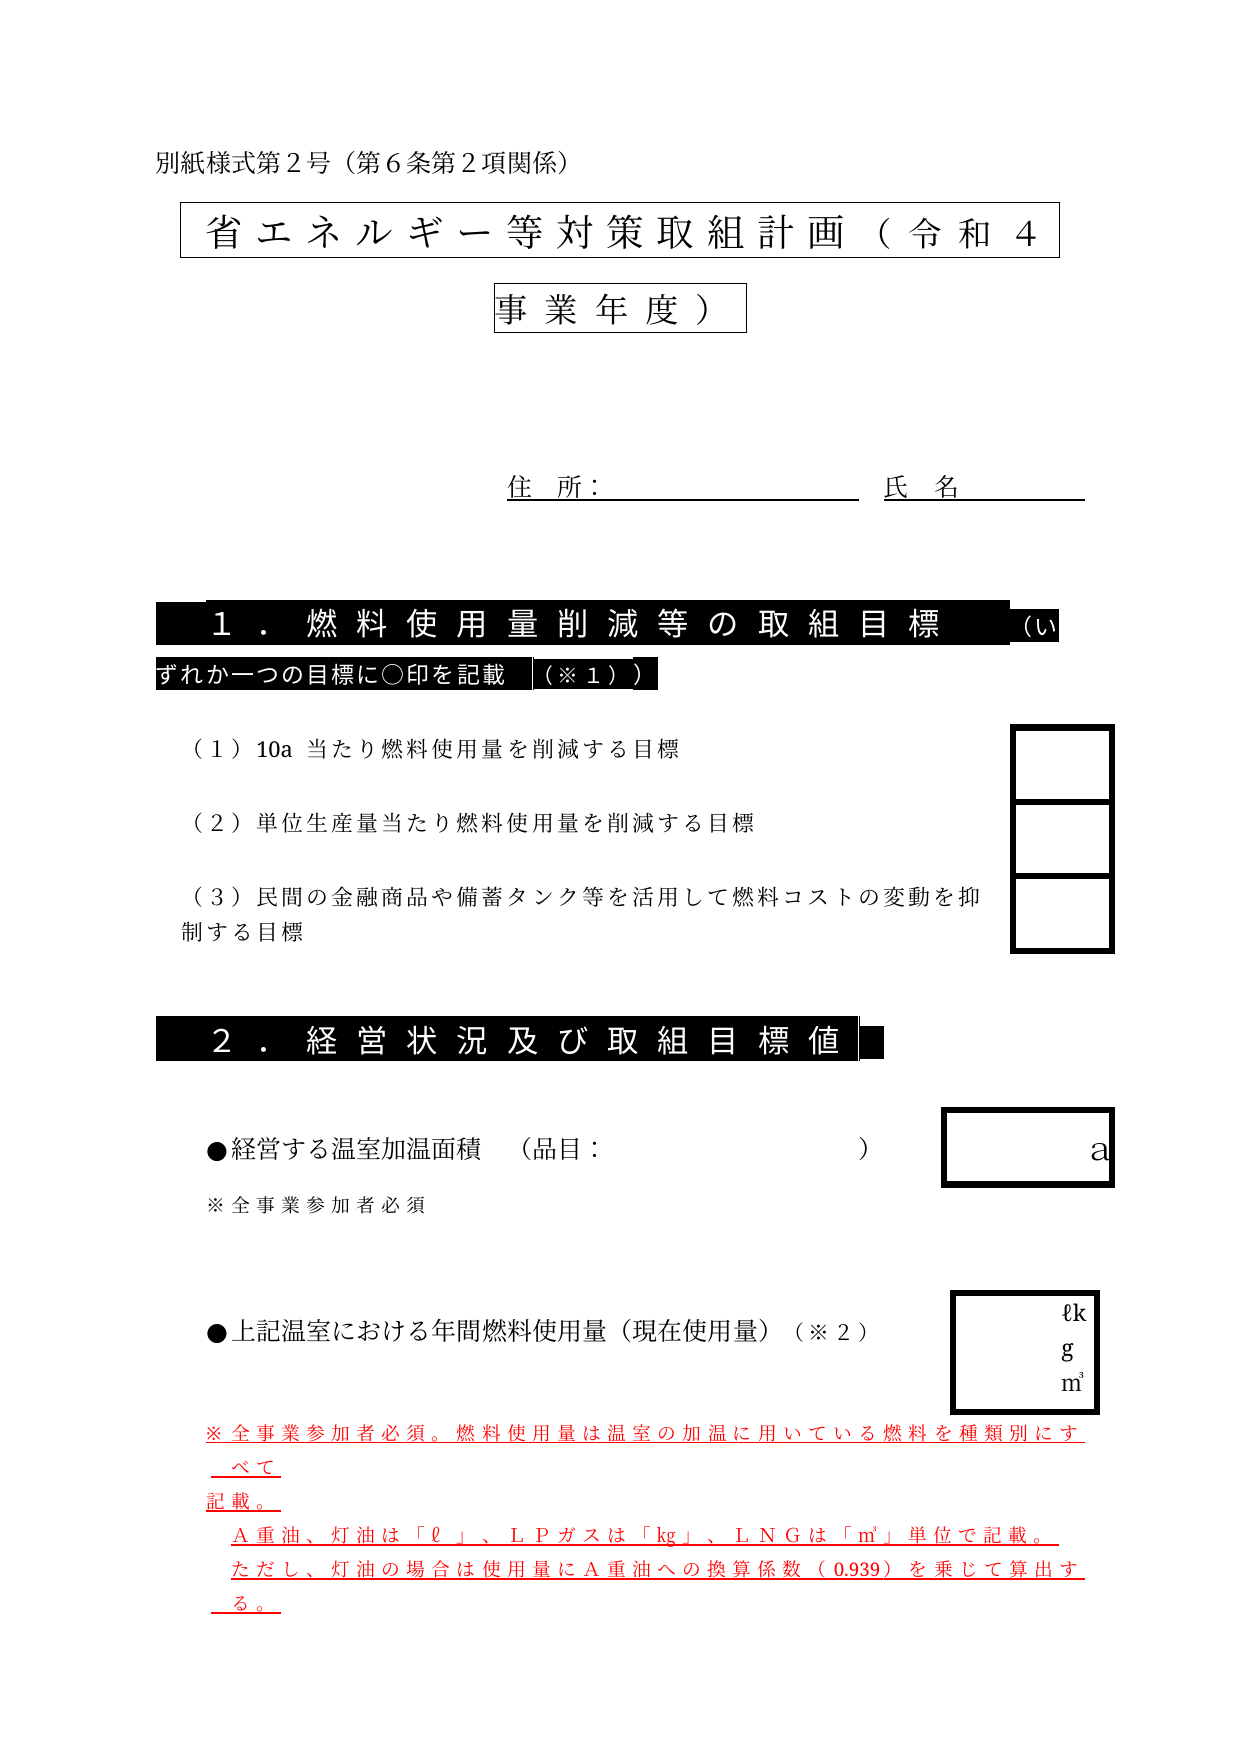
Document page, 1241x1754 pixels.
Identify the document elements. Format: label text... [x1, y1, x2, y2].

text ※全事業参加者必須 [156, 1188, 1084, 1222]
text ※全事業参加者必須。燃料使用量は温室の加温に用いている燃料を種類別にすべて [192, 1415, 1084, 1483]
text Ａ重油、灯油は「ℓ」、ＬＰガスは「㎏」、ＬＮＧは「㎥」単位で記載。 [217, 1517, 1084, 1552]
text ただし、灯油の場合は使用量にＡ重油への換算係数（0.939）を乗じて算出する。 [211, 1552, 1084, 1620]
table_cell [1038, 805, 1109, 873]
table_header ａ [1038, 1113, 1109, 1181]
text 記載。 [192, 1483, 1084, 1517]
table_cell [1038, 879, 1109, 947]
table_header [1038, 731, 1109, 799]
text 省エネルギー等対策取組計画（令和４事業年度） [156, 196, 1084, 342]
text 別紙様式第２号（第６条第２項関係） [156, 128, 1084, 196]
table_cell （３）民間の金融商品や備蓄タンク等を活用して燃料コストの変動を抑制する目標 [156, 873, 1010, 947]
table_header ℓkg㎥ [1031, 1296, 1094, 1409]
table_cell [1016, 879, 1037, 947]
table_cell [1016, 805, 1037, 873]
table_header ●経営する温室加温面積 （品目： ） [156, 1107, 941, 1181]
table_cell （２）単位生産量当たり燃料使用量を削減する目標 [156, 799, 1010, 873]
text １．燃料使用量削減等の取組目標 （いずれか一つの目標に○印を記載 （※１）） [156, 588, 1084, 690]
table_header [947, 1113, 1038, 1181]
table_header [1016, 731, 1037, 799]
table_header ●上記温室における年間燃料使用量（現在使用量）（※２） [156, 1290, 950, 1409]
text 住 所： 氏 名 [156, 452, 1084, 520]
text ２．経営状況及び取組目標値 [156, 1005, 1084, 1073]
table_header （１）10a当たり燃料使用量を削減する目標 [156, 724, 1010, 799]
table_header [956, 1296, 1031, 1409]
